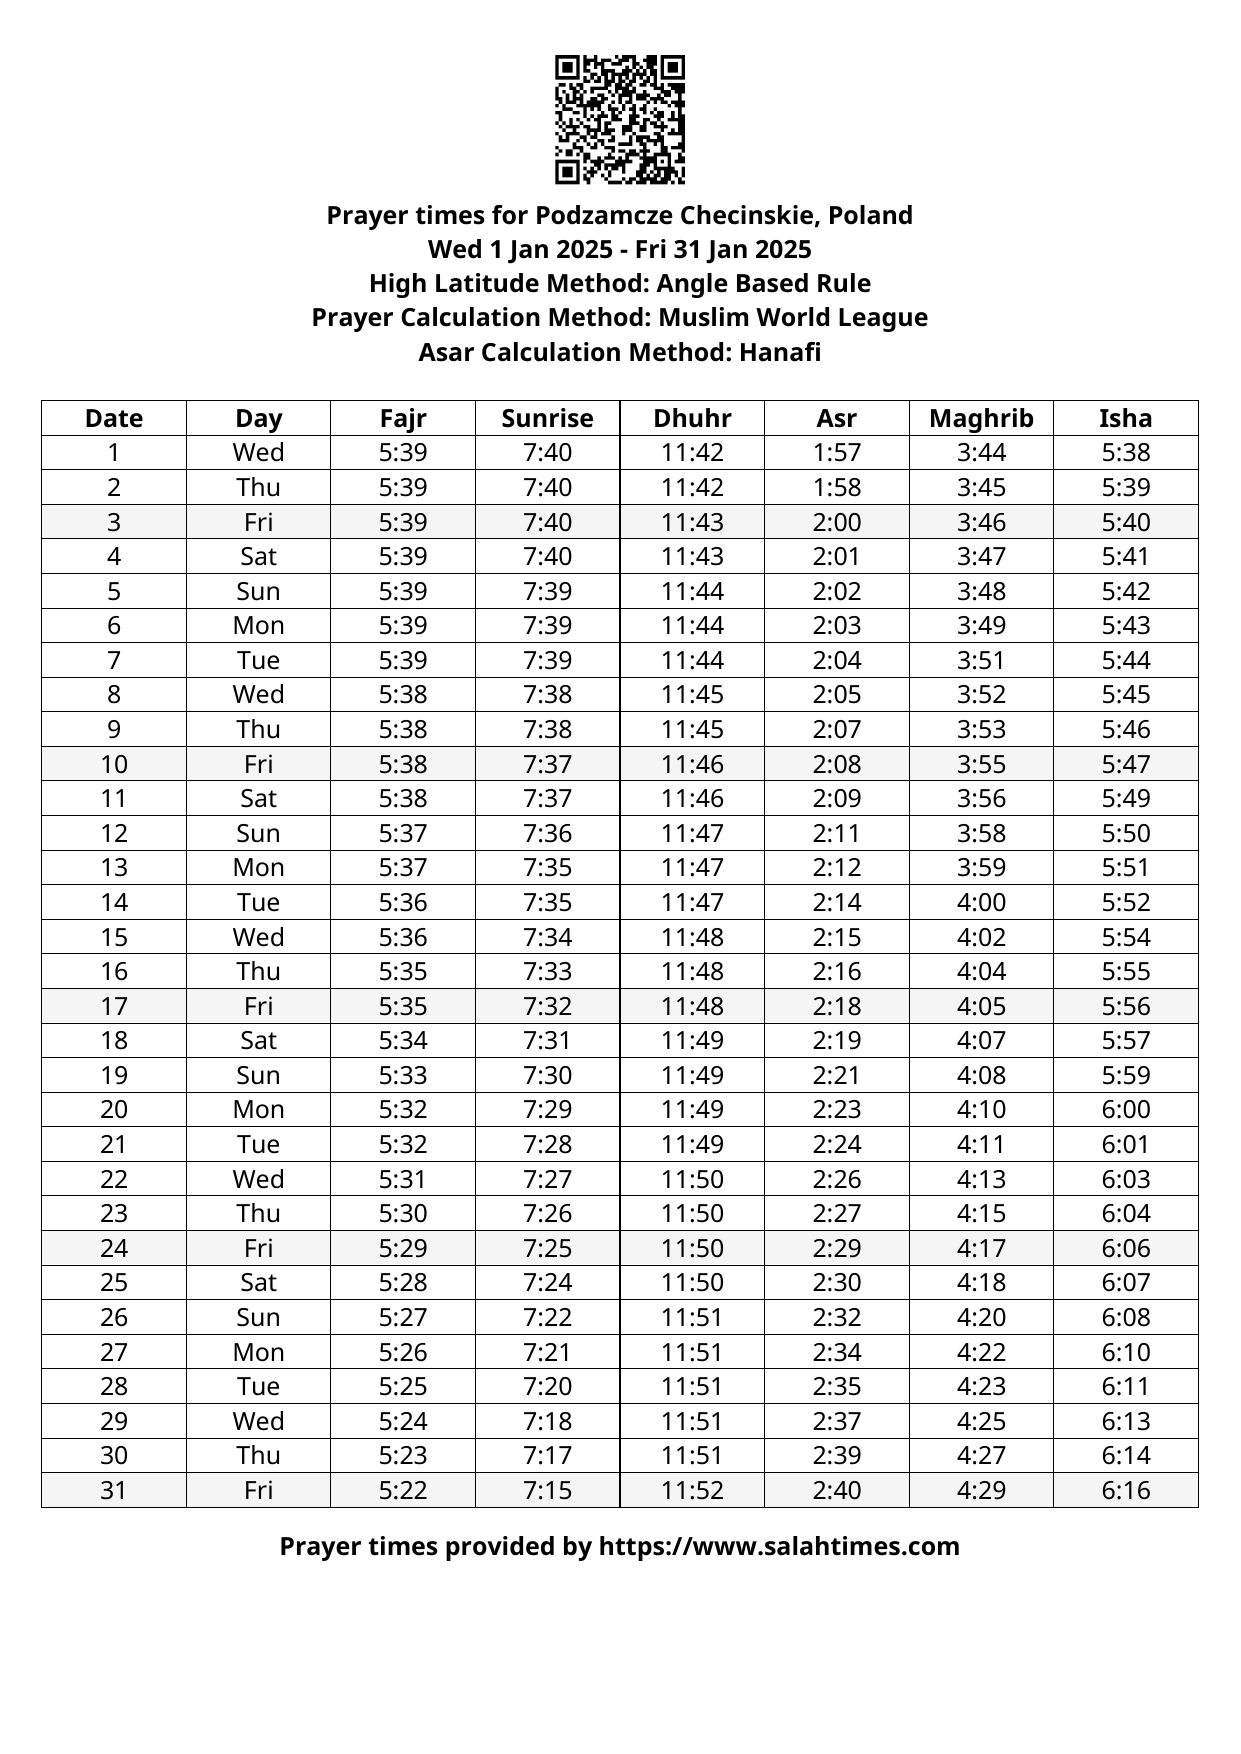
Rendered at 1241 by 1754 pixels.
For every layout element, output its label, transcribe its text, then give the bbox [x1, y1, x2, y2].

table_cell 2:27 [765, 1196, 909, 1230]
table_cell Thu [187, 1439, 330, 1472]
table_cell Fri [187, 1231, 330, 1264]
table_cell 7:36 [476, 816, 619, 849]
table_cell 5:36 [331, 885, 475, 919]
table_cell 5:39 [1054, 470, 1198, 504]
table_header Day [187, 401, 330, 434]
table_cell 23 [42, 1196, 186, 1230]
table_cell 22 [42, 1162, 186, 1195]
table_cell 7:17 [476, 1439, 619, 1472]
table_cell 26 [42, 1300, 186, 1334]
table_cell 4 [42, 539, 186, 573]
text Wed 1 Jan 2025 - Fri 31 Jan 2025 [42, 232, 1198, 266]
table_cell 4:25 [910, 1404, 1053, 1437]
table_cell 5:26 [331, 1335, 475, 1368]
table_cell Wed [187, 920, 330, 953]
table_cell 7:39 [476, 643, 619, 677]
table_cell Sun [187, 816, 330, 849]
table_cell 2:30 [765, 1266, 909, 1299]
table_cell 5:27 [331, 1300, 475, 1334]
table_cell 6:08 [1054, 1300, 1198, 1334]
table_cell Tue [187, 1369, 330, 1403]
table_cell Thu [187, 954, 330, 988]
table_cell 5:39 [331, 539, 475, 573]
table_cell 7:35 [476, 885, 619, 919]
table_cell 2:40 [765, 1473, 909, 1507]
table_cell 11:47 [621, 885, 764, 919]
table_cell 11:50 [621, 1162, 764, 1195]
table_cell 5:47 [1054, 747, 1198, 780]
table_cell 19 [42, 1058, 186, 1092]
table_cell 3:53 [910, 712, 1053, 746]
table_cell 11:44 [621, 574, 764, 607]
table_cell 2:19 [765, 1024, 909, 1057]
table_cell 5:39 [331, 470, 475, 504]
table_cell 25 [42, 1266, 186, 1299]
table_cell 5:52 [1054, 885, 1198, 919]
table_cell 7:20 [476, 1369, 619, 1403]
table_cell 2:11 [765, 816, 909, 849]
table_cell 4:15 [910, 1196, 1053, 1230]
table_cell Sat [187, 781, 330, 815]
table_cell 21 [42, 1127, 186, 1161]
table_cell 5:23 [331, 1439, 475, 1472]
table_cell 5:38 [331, 678, 475, 711]
table_cell 2:01 [765, 539, 909, 573]
table_cell 11:48 [621, 920, 764, 953]
table_cell 3:52 [910, 678, 1053, 711]
table_cell 7:34 [476, 920, 619, 953]
table_cell 2:39 [765, 1439, 909, 1472]
table_cell 11:44 [621, 643, 764, 677]
table_cell Fri [187, 747, 330, 780]
table_cell 11:46 [621, 781, 764, 815]
table_cell 5:28 [331, 1266, 475, 1299]
table_cell 11:52 [621, 1473, 764, 1507]
table_header Isha [1054, 401, 1198, 434]
table_cell 6:03 [1054, 1162, 1198, 1195]
table_header Date [42, 401, 186, 434]
table_cell 4:13 [910, 1162, 1053, 1195]
table_cell 5 [42, 574, 186, 607]
text Prayer Calculation Method: Muslim World League [42, 300, 1198, 334]
table_cell 2:37 [765, 1404, 909, 1437]
table_cell 24 [42, 1231, 186, 1264]
table_cell Mon [187, 1093, 330, 1126]
table_cell Mon [187, 1335, 330, 1368]
table_cell 2:04 [765, 643, 909, 677]
table_cell 11:46 [621, 747, 764, 780]
table_cell 5:56 [1054, 989, 1198, 1022]
table_cell 5:57 [1054, 1024, 1198, 1057]
table_header Sunrise [476, 401, 619, 434]
table_cell 3:46 [910, 505, 1053, 538]
table_cell Wed [187, 678, 330, 711]
table_cell 2:07 [765, 712, 909, 746]
table_cell 4:02 [910, 920, 1053, 953]
table_cell 5:29 [331, 1231, 475, 1264]
table_cell 5:36 [331, 920, 475, 953]
table_cell 2:02 [765, 574, 909, 607]
table_cell 11:50 [621, 1231, 764, 1264]
table_cell 4:10 [910, 1093, 1053, 1126]
table_cell 20 [42, 1093, 186, 1126]
table_cell Wed [187, 1162, 330, 1195]
text High Latitude Method: Angle Based Rule [42, 266, 1198, 300]
table_cell 5:51 [1054, 851, 1198, 884]
table_cell 2:09 [765, 781, 909, 815]
table_cell 11:44 [621, 609, 764, 642]
table_cell 5:38 [331, 712, 475, 746]
table_cell 6:06 [1054, 1231, 1198, 1264]
table_cell 11:49 [621, 1093, 764, 1126]
table_cell 5:39 [331, 505, 475, 538]
table_cell 7:28 [476, 1127, 619, 1161]
table_cell 5:44 [1054, 643, 1198, 677]
table_cell 3:59 [910, 851, 1053, 884]
table_cell 7:30 [476, 1058, 619, 1092]
table_cell 7:31 [476, 1024, 619, 1057]
table_cell 27 [42, 1335, 186, 1368]
table_cell 2:18 [765, 989, 909, 1022]
table_cell 11:51 [621, 1404, 764, 1437]
table_cell 2:32 [765, 1300, 909, 1334]
table_cell Sun [187, 574, 330, 607]
table_cell 13 [42, 851, 186, 884]
table_cell 6:00 [1054, 1093, 1198, 1126]
table_cell 5:22 [331, 1473, 475, 1507]
table_header Dhuhr [621, 401, 764, 434]
table_cell 11:45 [621, 712, 764, 746]
table_cell 3:49 [910, 609, 1053, 642]
table_cell 4:05 [910, 989, 1053, 1022]
table_cell 7:32 [476, 989, 619, 1022]
table_cell 7:15 [476, 1473, 619, 1507]
table_cell 4:29 [910, 1473, 1053, 1507]
table_cell 7:38 [476, 678, 619, 711]
table_cell 17 [42, 989, 186, 1022]
table_cell 2:29 [765, 1231, 909, 1264]
table_cell 4:23 [910, 1369, 1053, 1403]
table_cell 11:48 [621, 989, 764, 1022]
table_cell 3:48 [910, 574, 1053, 607]
table_cell Fri [187, 989, 330, 1022]
table_cell 2:08 [765, 747, 909, 780]
table_cell 7:24 [476, 1266, 619, 1299]
table_cell 2:34 [765, 1335, 909, 1368]
table_cell 4:22 [910, 1335, 1053, 1368]
table_cell 11:51 [621, 1335, 764, 1368]
table_cell 7:22 [476, 1300, 619, 1334]
table_cell 6:11 [1054, 1369, 1198, 1403]
table_cell 6 [42, 609, 186, 642]
table_cell 7 [42, 643, 186, 677]
table_cell 2:21 [765, 1058, 909, 1092]
table_cell 5:49 [1054, 781, 1198, 815]
table_cell 5:33 [331, 1058, 475, 1092]
table_cell 11:51 [621, 1300, 764, 1334]
table_cell 3:47 [910, 539, 1053, 573]
table_cell Tue [187, 643, 330, 677]
table_cell 5:30 [331, 1196, 475, 1230]
table_cell 11:43 [621, 539, 764, 573]
table_cell 31 [42, 1473, 186, 1507]
table_cell 7:33 [476, 954, 619, 988]
table_cell 4:00 [910, 885, 1053, 919]
table_cell Thu [187, 1196, 330, 1230]
table_cell 7:40 [476, 470, 619, 504]
table_cell 6:01 [1054, 1127, 1198, 1161]
table_cell 4:08 [910, 1058, 1053, 1092]
table_cell Mon [187, 851, 330, 884]
table_cell 11:49 [621, 1127, 764, 1161]
table_cell 4:11 [910, 1127, 1053, 1161]
table_cell 7:40 [476, 505, 619, 538]
table_cell 5:50 [1054, 816, 1198, 849]
table_cell 11:50 [621, 1196, 764, 1230]
table_header Maghrib [910, 401, 1053, 434]
table_cell 2:14 [765, 885, 909, 919]
table_cell 5:38 [1054, 436, 1198, 469]
table_cell Sun [187, 1058, 330, 1092]
table_cell 9 [42, 712, 186, 746]
table_cell 5:39 [331, 609, 475, 642]
table_cell 5:32 [331, 1093, 475, 1126]
table_cell 28 [42, 1369, 186, 1403]
table_cell 2:24 [765, 1127, 909, 1161]
table_cell 18 [42, 1024, 186, 1057]
table_cell 3 [42, 505, 186, 538]
table_cell Wed [187, 1404, 330, 1437]
table_cell 4:17 [910, 1231, 1053, 1264]
table_cell 11:47 [621, 851, 764, 884]
table_cell 11:49 [621, 1058, 764, 1092]
table_cell 30 [42, 1439, 186, 1472]
table_cell 5:54 [1054, 920, 1198, 953]
table_cell 7:37 [476, 747, 619, 780]
table_cell 4:04 [910, 954, 1053, 988]
table_cell 5:39 [331, 643, 475, 677]
table_header Asr [765, 401, 909, 434]
table_cell 6:04 [1054, 1196, 1198, 1230]
table_cell 11:49 [621, 1024, 764, 1057]
table_cell Thu [187, 712, 330, 746]
table_cell 7:21 [476, 1335, 619, 1368]
table_cell 2:23 [765, 1093, 909, 1126]
table_cell 4:07 [910, 1024, 1053, 1057]
table_cell 7:26 [476, 1196, 619, 1230]
table_cell Mon [187, 609, 330, 642]
table_cell 6:13 [1054, 1404, 1198, 1437]
table_cell Sat [187, 1024, 330, 1057]
table_cell 7:40 [476, 539, 619, 573]
table_cell 5:39 [331, 574, 475, 607]
table_cell Tue [187, 1127, 330, 1161]
table_cell 11:48 [621, 954, 764, 988]
table_cell 5:38 [331, 781, 475, 815]
table_cell 7:35 [476, 851, 619, 884]
table_cell 7:18 [476, 1404, 619, 1437]
table_cell 5:43 [1054, 609, 1198, 642]
table_cell 2:16 [765, 954, 909, 988]
table_cell 1:57 [765, 436, 909, 469]
table_cell 7:29 [476, 1093, 619, 1126]
table_cell 8 [42, 678, 186, 711]
table_cell 5:35 [331, 954, 475, 988]
table_cell 3:45 [910, 470, 1053, 504]
table_cell 5:37 [331, 851, 475, 884]
table_cell 6:10 [1054, 1335, 1198, 1368]
table_cell 7:37 [476, 781, 619, 815]
table_cell 11:45 [621, 678, 764, 711]
table_cell 3:56 [910, 781, 1053, 815]
table_cell 11:51 [621, 1439, 764, 1472]
table_cell 1 [42, 436, 186, 469]
table_header Fajr [331, 401, 475, 434]
table_cell 7:27 [476, 1162, 619, 1195]
table_cell 3:55 [910, 747, 1053, 780]
table_cell 2:00 [765, 505, 909, 538]
table_cell 2:05 [765, 678, 909, 711]
table_cell 5:32 [331, 1127, 475, 1161]
table_cell 4:18 [910, 1266, 1053, 1299]
table_cell 7:25 [476, 1231, 619, 1264]
table_cell 3:58 [910, 816, 1053, 849]
table_cell 7:39 [476, 609, 619, 642]
table_cell 16 [42, 954, 186, 988]
table_cell Tue [187, 885, 330, 919]
table_cell 11:43 [621, 505, 764, 538]
table_cell 6:14 [1054, 1439, 1198, 1472]
table_cell 7:38 [476, 712, 619, 746]
table_cell 15 [42, 920, 186, 953]
table_cell 5:59 [1054, 1058, 1198, 1092]
table_cell 5:42 [1054, 574, 1198, 607]
table_cell 11:50 [621, 1266, 764, 1299]
table_cell 4:27 [910, 1439, 1053, 1472]
table_cell 5:38 [331, 747, 475, 780]
table_cell Sat [187, 539, 330, 573]
table_cell 5:24 [331, 1404, 475, 1437]
table_cell 11:42 [621, 470, 764, 504]
table_cell 6:16 [1054, 1473, 1198, 1507]
table_cell 5:25 [331, 1369, 475, 1403]
table_cell 11 [42, 781, 186, 815]
table_cell 2 [42, 470, 186, 504]
table_cell 14 [42, 885, 186, 919]
table_cell 7:39 [476, 574, 619, 607]
table_cell Sun [187, 1300, 330, 1334]
table_cell 11:51 [621, 1369, 764, 1403]
table_cell 1:58 [765, 470, 909, 504]
table_cell 5:34 [331, 1024, 475, 1057]
table_cell 29 [42, 1404, 186, 1437]
table_cell 4:20 [910, 1300, 1053, 1334]
table_cell Fri [187, 1473, 330, 1507]
table_cell 5:40 [1054, 505, 1198, 538]
table_cell 5:39 [331, 436, 475, 469]
picture [542, 41, 699, 198]
table_cell 2:35 [765, 1369, 909, 1403]
table_cell Thu [187, 470, 330, 504]
table_cell 3:51 [910, 643, 1053, 677]
table_cell 11:42 [621, 436, 764, 469]
table_cell 12 [42, 816, 186, 849]
table_cell Sat [187, 1266, 330, 1299]
table_cell Fri [187, 505, 330, 538]
table_cell 5:37 [331, 816, 475, 849]
table_cell 2:03 [765, 609, 909, 642]
table_cell 5:35 [331, 989, 475, 1022]
table_cell 2:15 [765, 920, 909, 953]
table_cell 5:45 [1054, 678, 1198, 711]
table_cell 2:26 [765, 1162, 909, 1195]
table_cell 3:44 [910, 436, 1053, 469]
table_cell 2:12 [765, 851, 909, 884]
table_cell 11:47 [621, 816, 764, 849]
table_cell 7:40 [476, 436, 619, 469]
table_cell 5:41 [1054, 539, 1198, 573]
table_cell 10 [42, 747, 186, 780]
text Prayer times provided by https://www.salahtimes.com [42, 1528, 1198, 1563]
table_cell 6:07 [1054, 1266, 1198, 1299]
table_cell Wed [187, 436, 330, 469]
text Prayer times for Podzamcze Checinskie, Poland [42, 198, 1198, 232]
table_cell 5:46 [1054, 712, 1198, 746]
text Asar Calculation Method: Hanafi [42, 334, 1198, 368]
table_cell 5:31 [331, 1162, 475, 1195]
table_cell 5:55 [1054, 954, 1198, 988]
